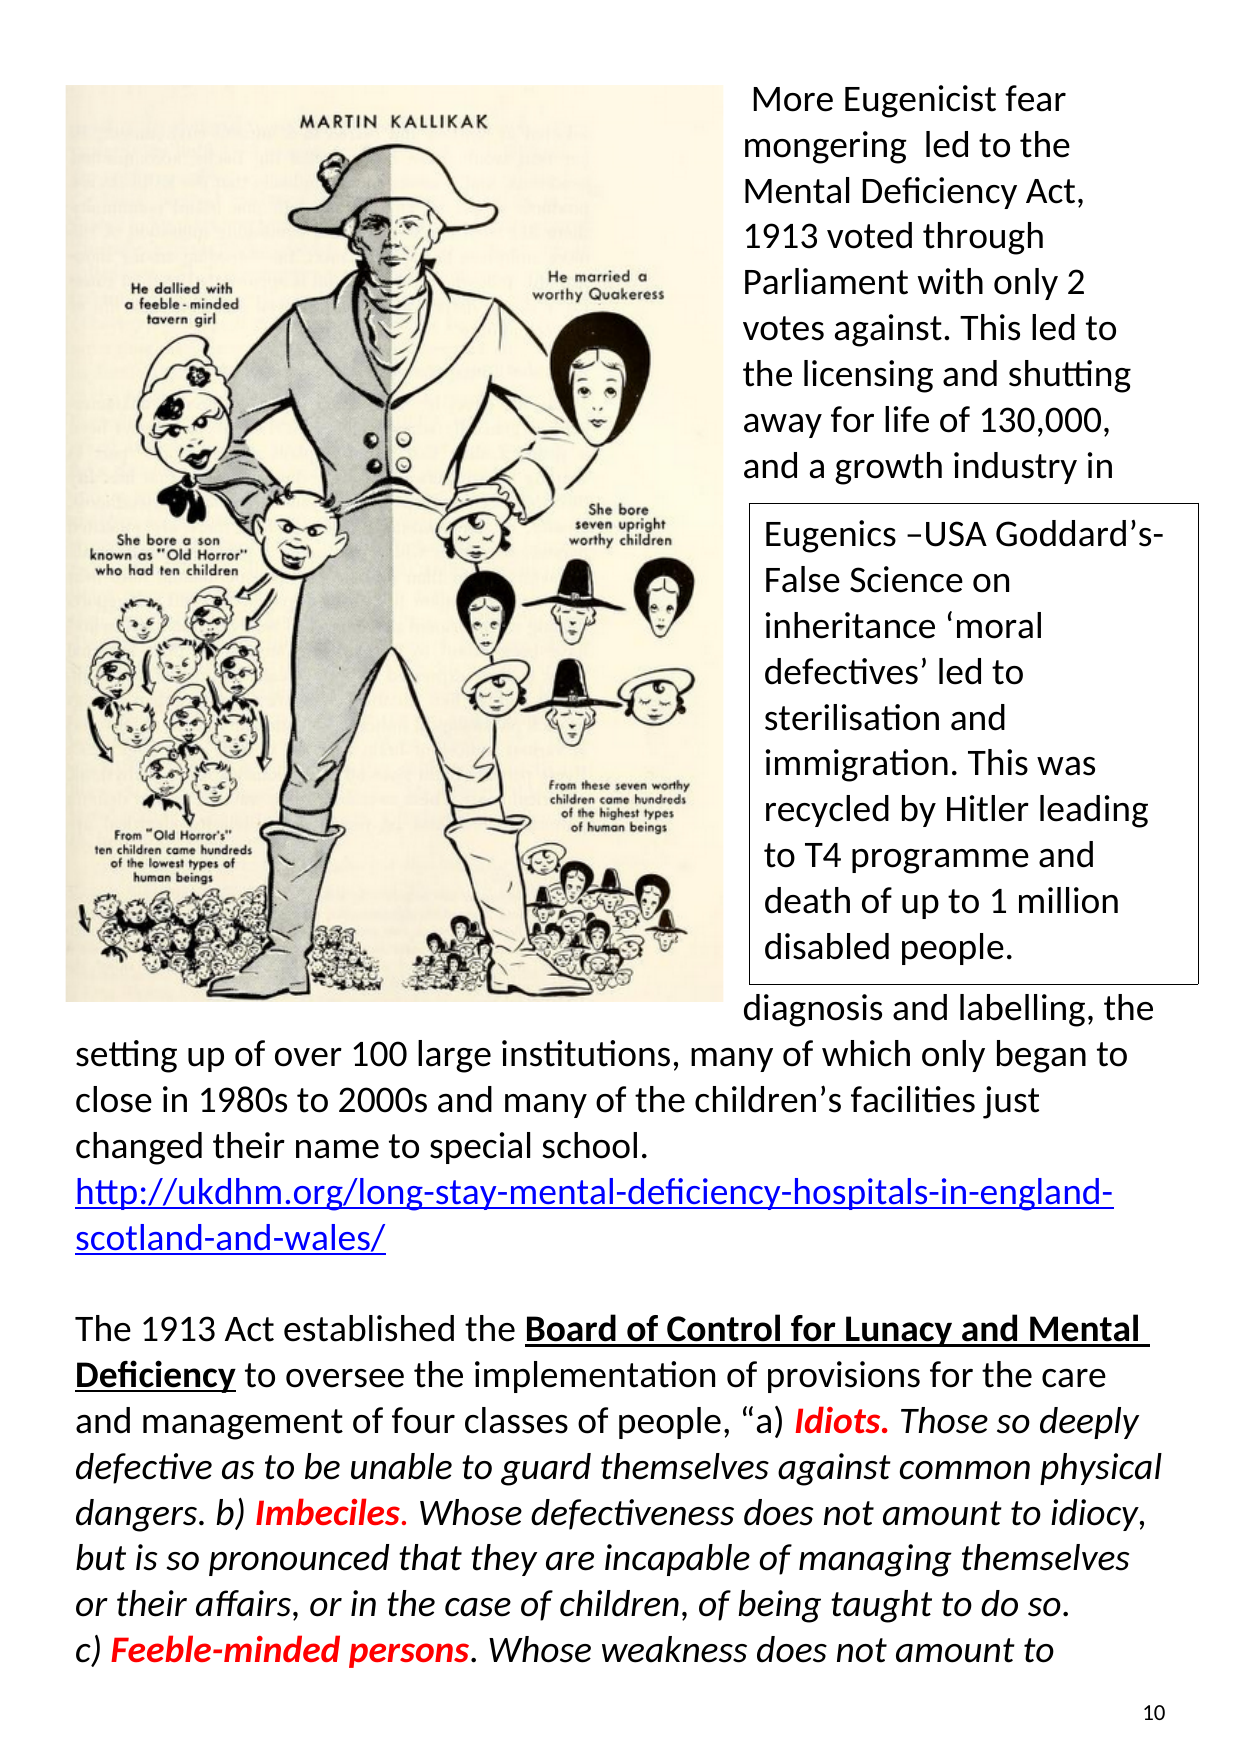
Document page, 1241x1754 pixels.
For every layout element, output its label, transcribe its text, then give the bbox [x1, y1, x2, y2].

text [75, 1305, 1165, 1672]
picture [65, 85, 724, 1001]
text http://ukdhm.org/long-stay-mental-deficiency-hospitals-in-england-scotland-and-wales/ [75, 1168, 1165, 1259]
